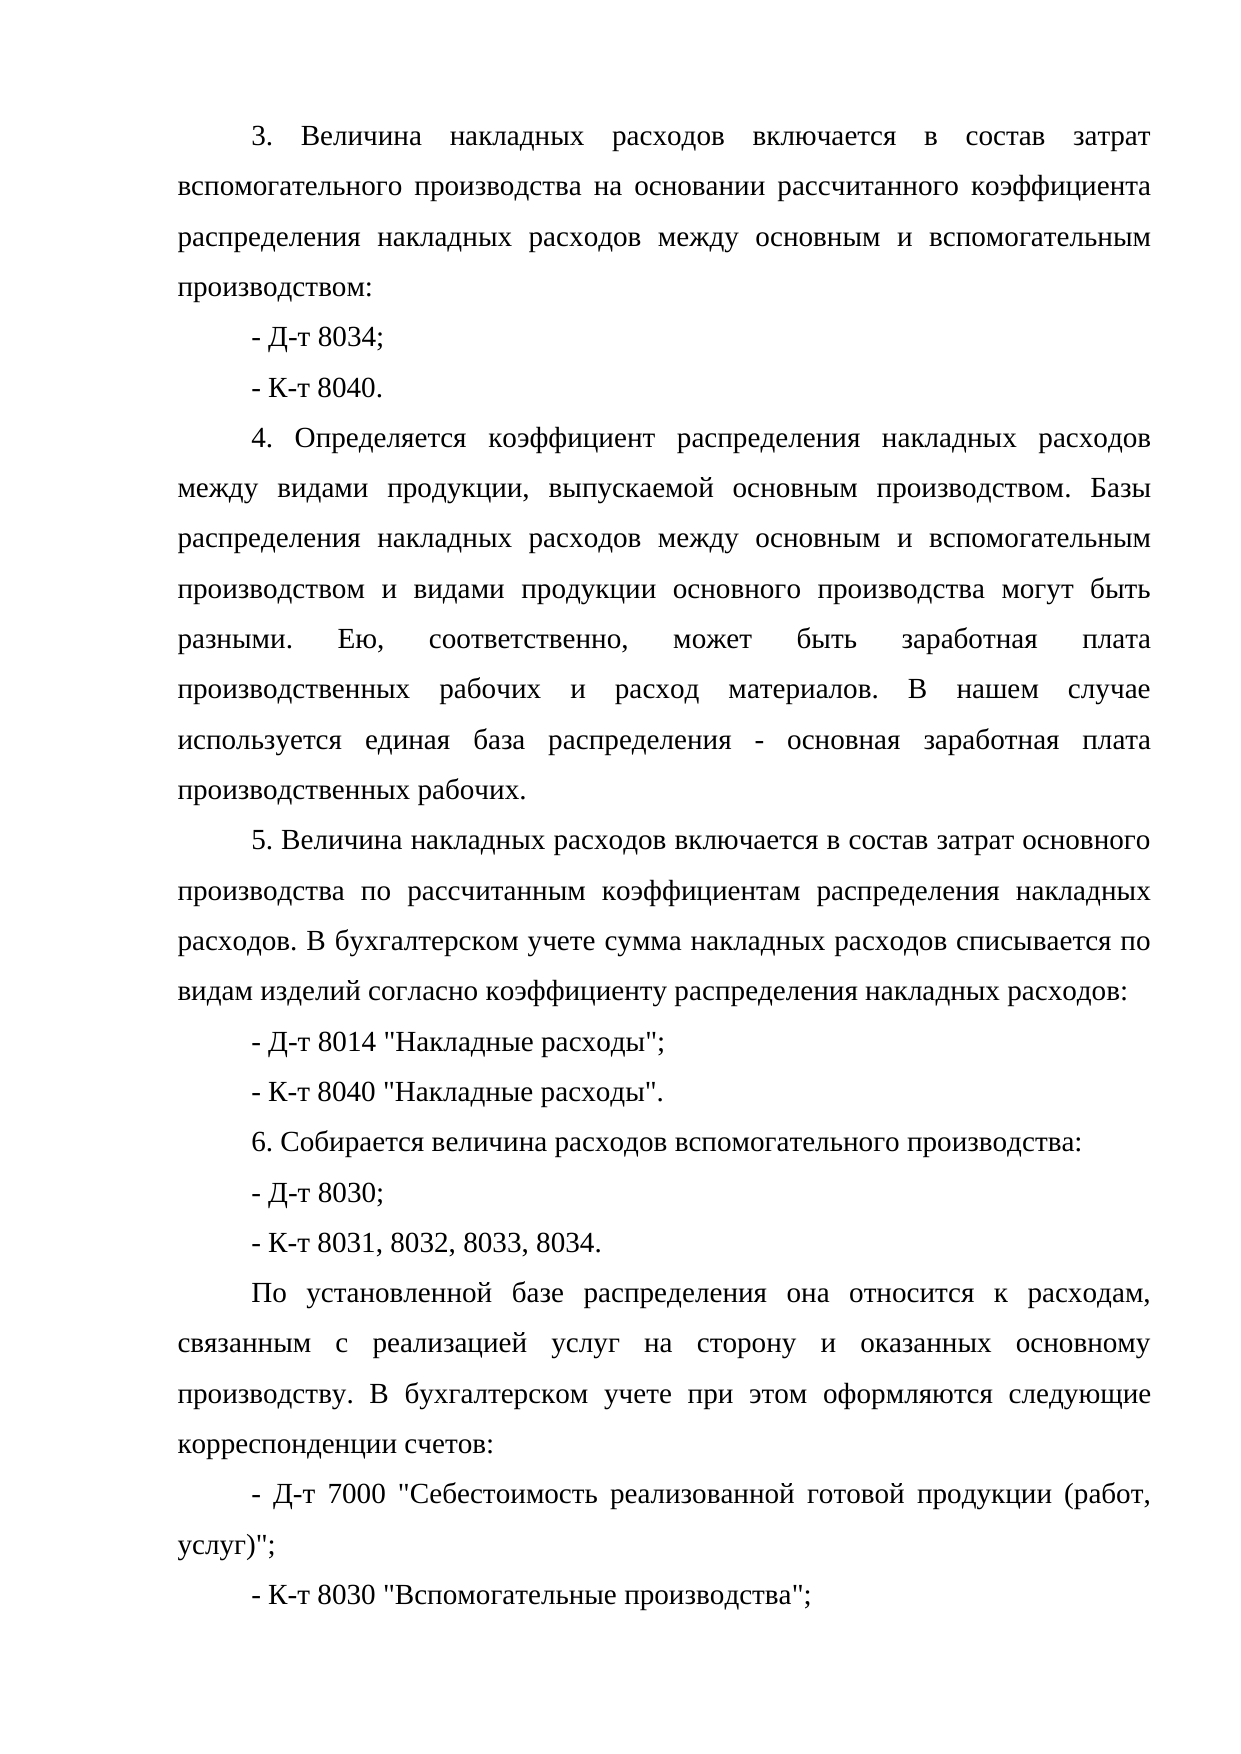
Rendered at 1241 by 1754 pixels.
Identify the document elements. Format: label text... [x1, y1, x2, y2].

text - К-т 8040. [177, 370, 1152, 403]
text - Д-т 8014 "Накладные расходы"; [177, 1024, 1152, 1057]
text 5. Величина накладных расходов включается в состав затрат основного производства по рассчитанным коэффициентам распределения накладных расходов. В бухгалтерском учете сумма накладных расходов списывается по видам изделий согласно коэффициенту распределения накладных расходов: [177, 822, 1152, 1007]
text - Д-т 8034; [177, 319, 1152, 353]
text - К-т 8030 "Вспомогательные производства"; [177, 1577, 1152, 1611]
text 3. Величина накладных расходов включается в состав затрат вспомогательного производства на основании рассчитанного коэффициента распределения накладных расходов между основным и вспомогательным производством: [177, 118, 1152, 303]
text - Д-т 8030; [177, 1175, 1152, 1208]
text - К-т 8031, 8032, 8033, 8034. [177, 1225, 1152, 1258]
text 4. Определяется коэффициент распределения накладных расходов между видами продукции, выпускаемой основным производством. Базы распределения накладных расходов между основным и вспомогательным производством и видами продукции основного производства могут быть разными. Ею, соответственно, может быть заработная плата производственных рабочих и расход материалов. В нашем случае используется единая база распределения - основная заработная плата производственных рабочих. [177, 420, 1152, 806]
text - Д-т 7000 "Себестоимость реализованной готовой продукции (работ, услуг)"; [177, 1477, 1152, 1560]
text - К-т 8040 "Накладные расходы". [177, 1074, 1152, 1108]
text 6. Собирается величина расходов вспомогательного производства: [177, 1124, 1152, 1158]
text По установленной базе распределения она относится к расходам, связанным с реализацией услуг на сторону и оказанных основному производству. В бухгалтерском учете при этом оформляются следующие корреспонденции счетов: [177, 1275, 1152, 1460]
